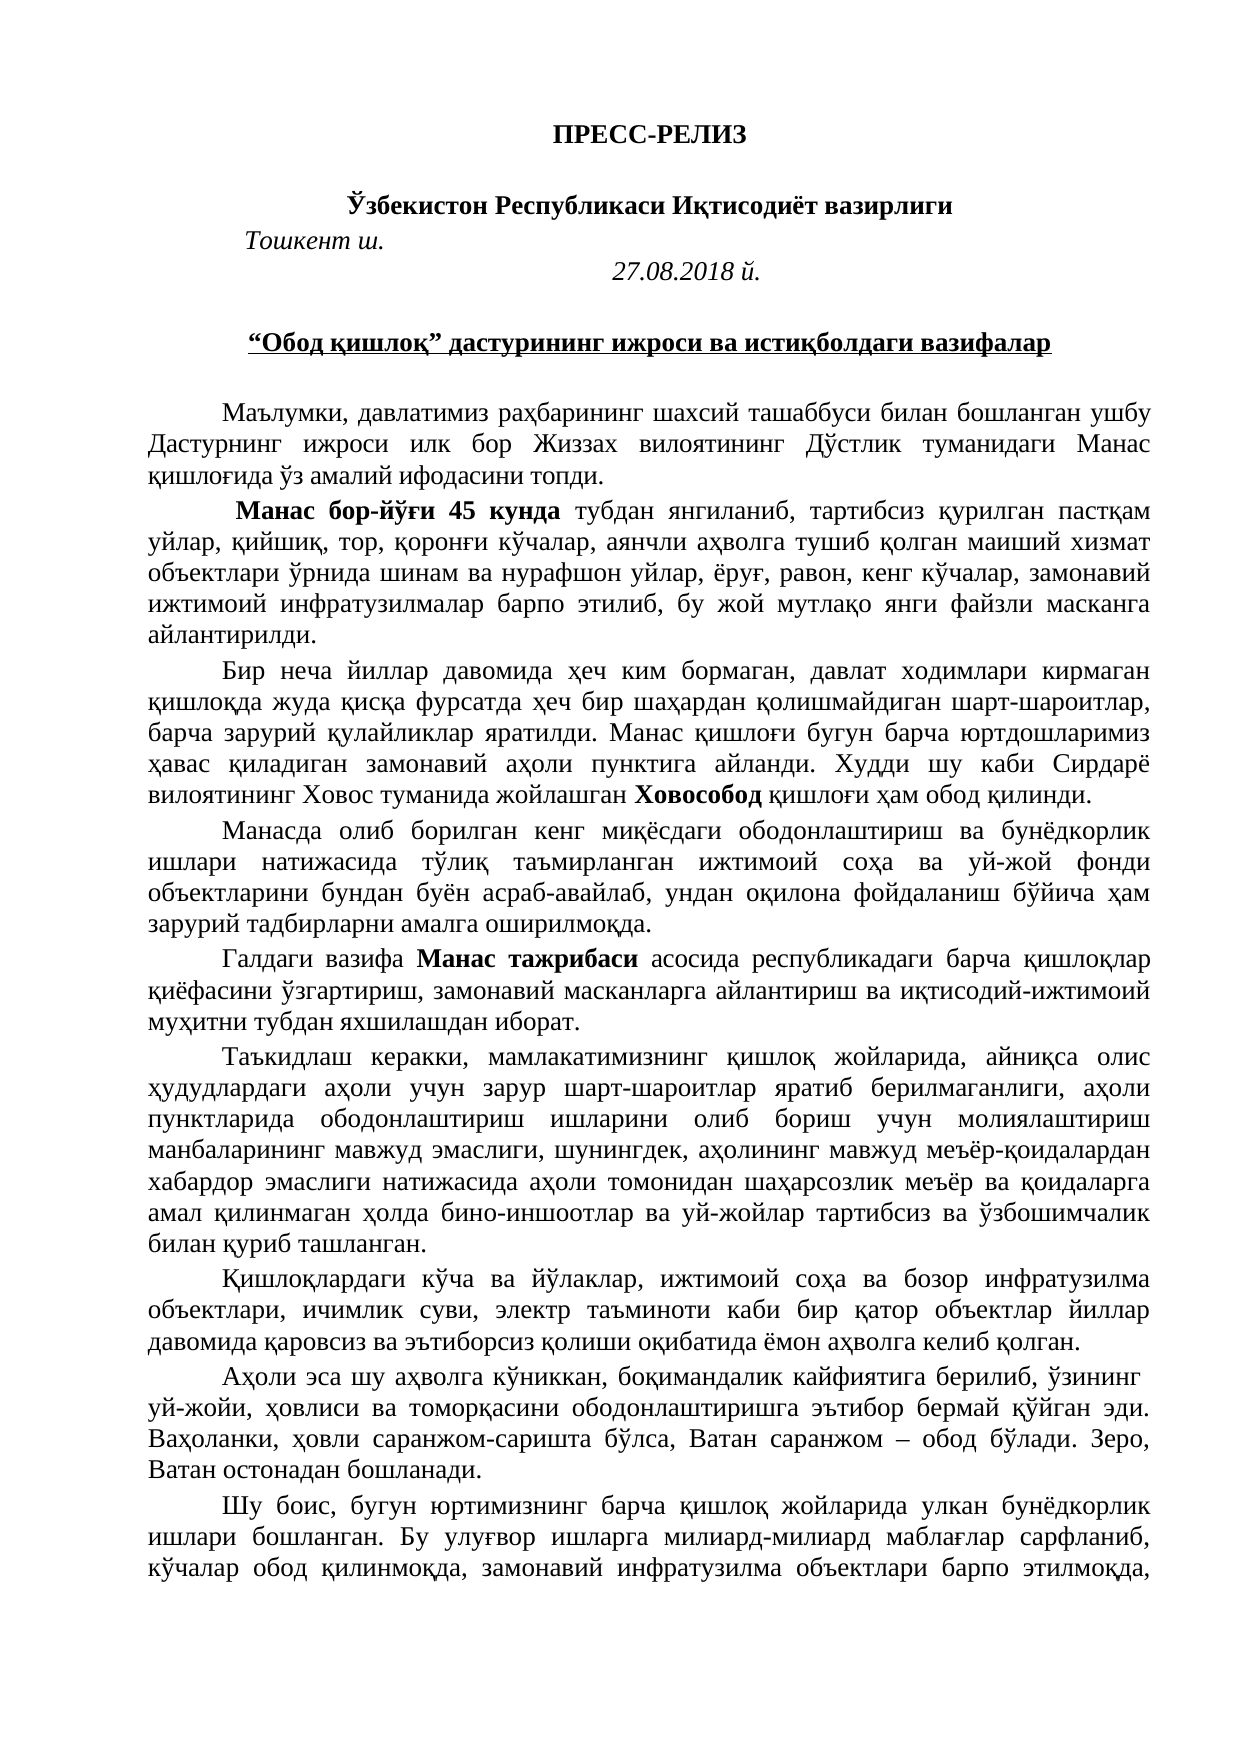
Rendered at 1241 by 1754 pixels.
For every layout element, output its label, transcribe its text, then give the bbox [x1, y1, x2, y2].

text Манасда олиб борилган кенг миқёсдаги ободонлаштириш ва бунёдкорлик ишлари натижасида тўлиқ таъмирланган ижтимоий соҳа ва уй-жой фонди объектларини бундан буён асраб-авайлаб, ундан оқилона фойдаланиш бўйича ҳам зарурий тадбирларни амалга оширилмоқда. [148, 814, 1152, 938]
text Ўзбекистон Республикаси Иқтисодиёт вазирлиги [148, 189, 1152, 220]
text Қишлоқлардаги кўча ва йўлаклар, ижтимоий соҳа ва бозор инфратузилма объектлари, ичимлик суви, электр таъминоти каби бир қатор объектлар йиллар давомида қаровсиз ва эътиборсиз қолиши оқибатида ёмон аҳволга келиб қолган. [148, 1262, 1152, 1356]
text Тошкент ш. 27.08.2018 й. [148, 224, 1152, 286]
text “Обод қишлоқ” дастурининг ижроси ва истиқболдаги вазифалар [148, 326, 1152, 357]
text Маълумки, давлатимиз раҳбарининг шахсий ташаббуси билан бошланган ушбу Дастурнинг ижроси илк бор Жиззах вилоятининг Дўстлик туманидаги Манас қишлоғида ўз амалий ифодасини топди. [148, 396, 1152, 490]
text Манас бор-йўғи 45 кунда тубдан янгиланиб, тартибсиз қурилган пастқам уйлар, қийшиқ, тор, қоронғи кўчалар, аянчли аҳволга тушиб қолган маиший хизмат объектлари ўрнида шинам ва нурафшон уйлар, ёруғ, равон, кенг кўчалар, замонавий ижтимоий инфратузилмалар барпо этилиб, бу жой мутлақо янги файзли масканга айлантирилди. [148, 494, 1152, 650]
text Бир неча йиллар давомида ҳеч ким бормаган, давлат ходимлари кирмаган қишлоқда жуда қисқа фурсатда ҳеч бир шаҳардан қолишмайдиган шарт-шароитлар, барча зарурий қулайликлар яратилди. Манас қишлоғи бугун барча юртдошларимиз ҳавас қиладиган замонавий аҳоли пунктига айланди. Худди шу каби Сирдарё вилоятининг Ховос туманида жойлашган Ховособод қишлоғи ҳам обод қилинди. [148, 654, 1152, 810]
text ПРЕСС-РЕЛИЗ [148, 118, 1152, 149]
text Аҳоли эса шу аҳволга кўниккан, боқимандалик кайфиятига берилиб, ўзининг уй-жойи, ҳовлиси ва томорқасини ободонлаштиришга эътибор бермай қўйган эди. Ваҳоланки, ҳовли саранжом-саришта бўлса, Ватан саранжом – обод бўлади. Зеро, Ватан остонадан бошланади. [148, 1360, 1152, 1484]
text Таъкидлаш керакки, мамлакатимизнинг қишлоқ жойларида, айниқса олис ҳудудлардаги аҳоли учун зарур шарт-шароитлар яратиб берилмаганлиги, аҳоли пунктларида ободонлаштириш ишларини олиб бориш учун молиялаштириш манбаларининг мавжуд эмаслиги, шунингдек, аҳолининг мавжуд меъёр-қоидалардан хабардор эмаслиги натижасида аҳоли томонидан шаҳарсозлик меъёр ва қоидаларга амал қилинмаган ҳолда бино-иншоотлар ва уй-жойлар тартибсиз ва ўзбошимчалик билан қуриб ташланган. [148, 1040, 1152, 1258]
text Галдаги вазифа Манас тажрибаси асосида республикадаги барча қишлоқлар қиёфасини ўзгартириш, замонавий масканларга айлантириш ва иқтисодий-ижтимоий муҳитни тубдан яхшилашдан иборат. [148, 943, 1152, 1036]
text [148, 1489, 1152, 1582]
